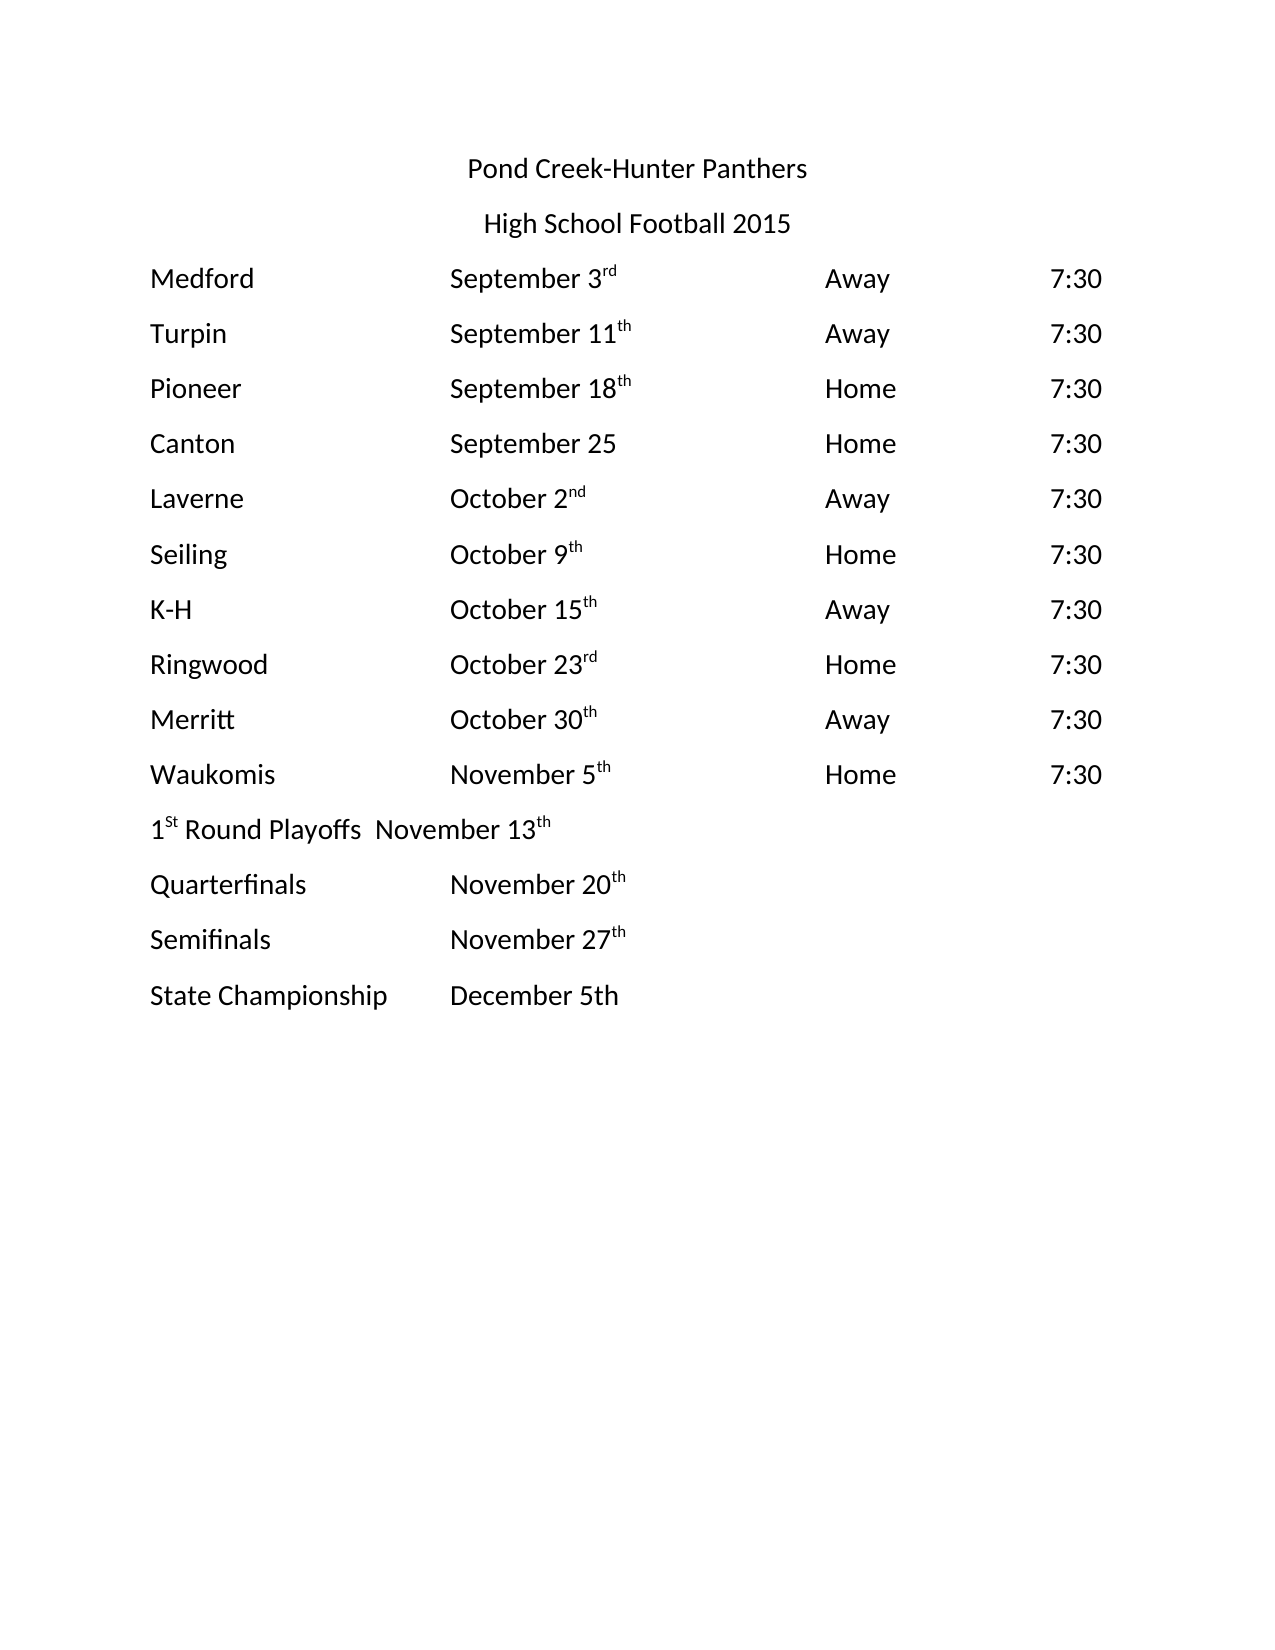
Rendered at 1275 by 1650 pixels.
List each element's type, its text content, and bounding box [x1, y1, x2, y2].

text 1St Round Playoffs November 13th [150, 811, 1125, 847]
text Laverne October 2nd Away 7:30 [150, 481, 1125, 516]
text Canton September 25 Home 7:30 [150, 426, 1125, 461]
text Merritt October 30th Away 7:30 [150, 701, 1125, 737]
text Pioneer September 18th Home 7:30 [150, 370, 1125, 406]
text Semifinals November 27th [150, 921, 1125, 957]
text Waukomis November 5th Home 7:30 [150, 756, 1125, 792]
text High School Football 2015 [150, 205, 1125, 241]
text Medford September 3rd Away 7:30 [150, 260, 1125, 296]
text K-H October 15th Away 7:30 [150, 591, 1125, 626]
text Turpin September 11th Away 7:30 [150, 315, 1125, 351]
text Seiling October 9th Home 7:30 [150, 536, 1125, 571]
text Ringwood October 23rd Home 7:30 [150, 646, 1125, 682]
text Quarterfinals November 20th [150, 866, 1125, 902]
text State Championship December 5th [150, 977, 1125, 1012]
text Pond Creek-Hunter Panthers [150, 150, 1125, 186]
